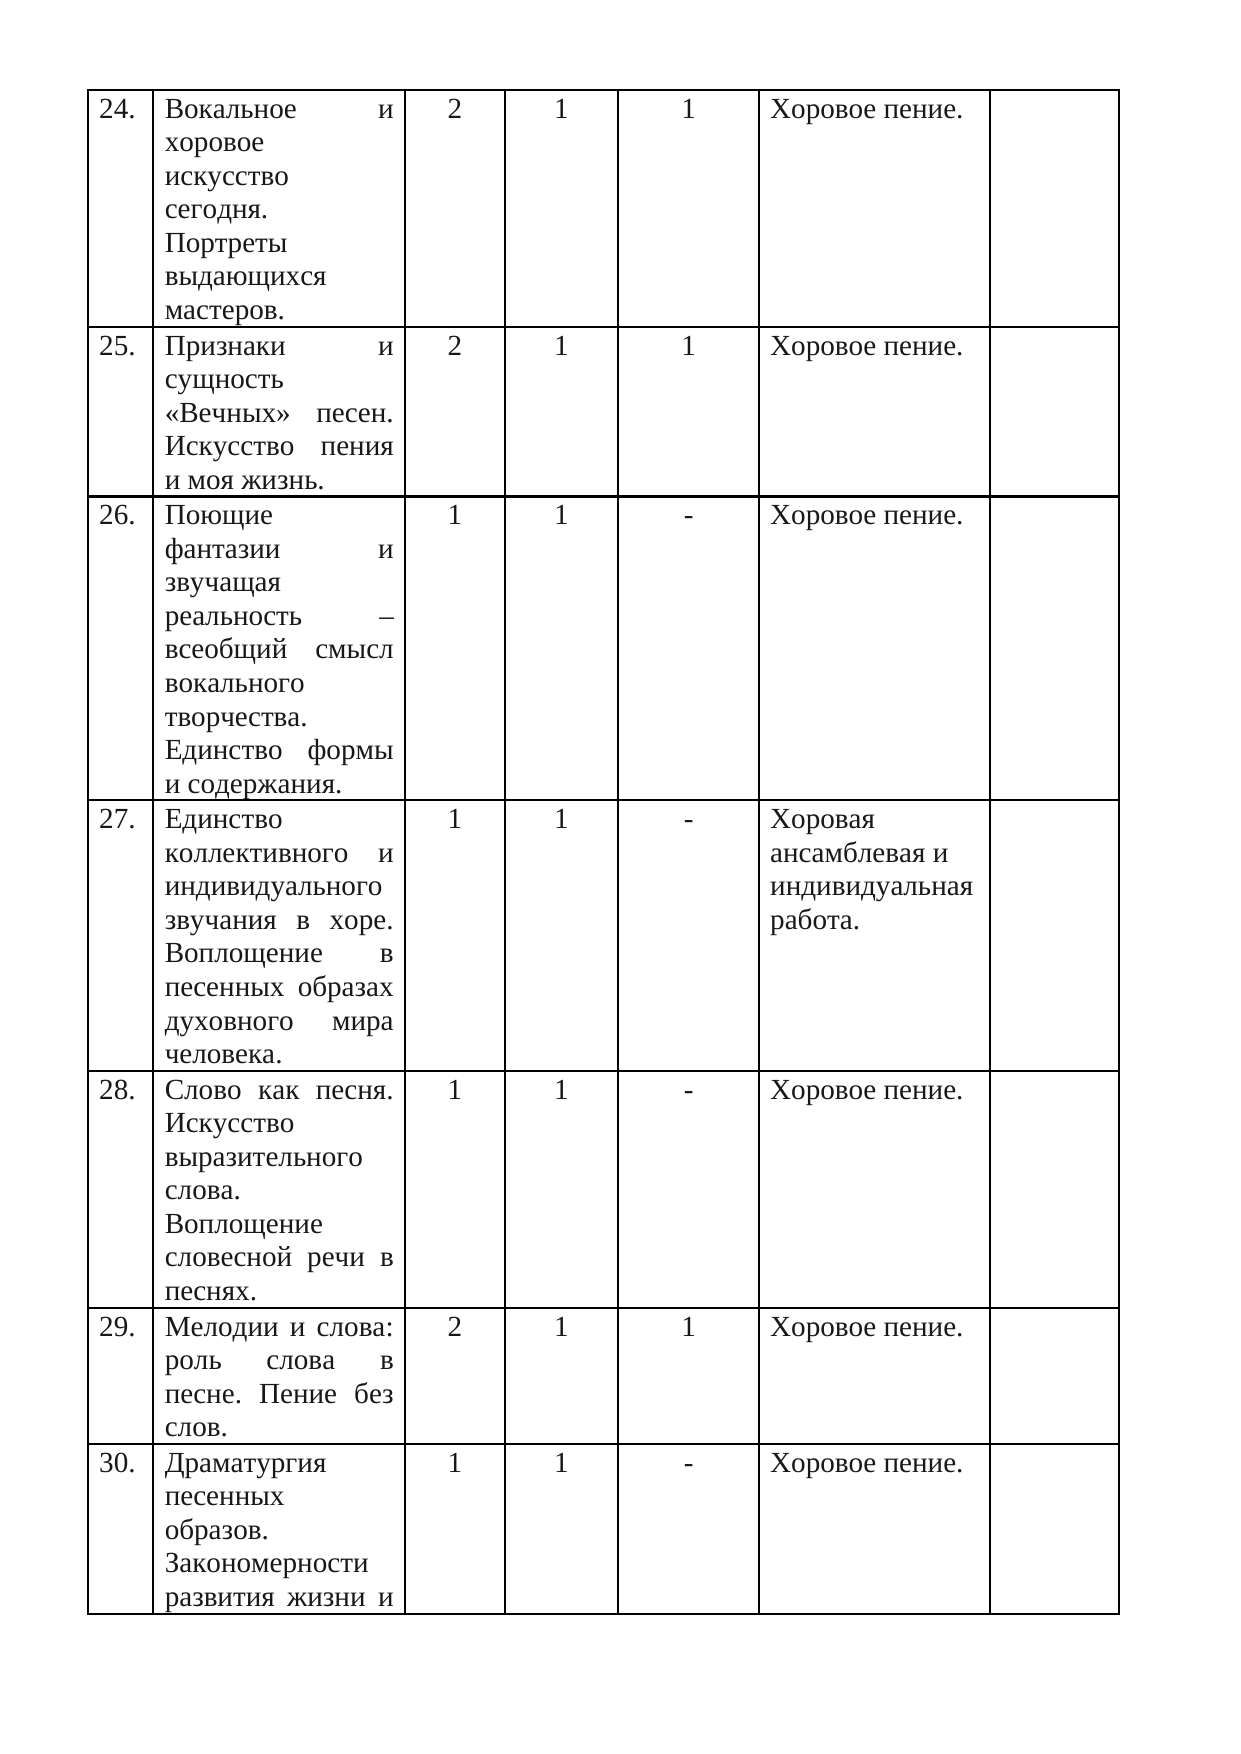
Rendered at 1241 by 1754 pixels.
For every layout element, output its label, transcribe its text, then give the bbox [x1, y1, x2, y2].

table_cell [991, 1445, 1118, 1613]
table_cell 27. [89, 801, 152, 1070]
table_cell Хоровое пение. [760, 1309, 989, 1443]
table_cell Хоровое пение. [760, 498, 989, 799]
table_cell 1 [619, 328, 758, 495]
table_cell 1 [406, 1445, 504, 1613]
table_cell Поющие фантазии и звучащая реальность – всеобщий смысл вокального творчества. Единство формы и содержания. [154, 498, 404, 799]
table_cell [991, 91, 1118, 326]
table_cell Хоровое пение. [760, 1445, 989, 1613]
table_cell 1 [406, 1072, 504, 1307]
table_cell 24. [89, 91, 152, 326]
table_cell Хоровое пение. [760, 1072, 989, 1307]
table_cell Единство коллективного и индивидуального звучания в хоре. Воплощение в песенных образах духовного мира человека. [154, 801, 404, 1070]
table_cell Признаки и сущность «Вечных» песен. Искусство пения и моя жизнь. [154, 328, 404, 495]
table_cell 1 [506, 91, 617, 326]
table_cell 25. [89, 328, 152, 495]
table_cell [991, 801, 1118, 1070]
table_cell [991, 498, 1118, 799]
table_cell Хоровое пение. [760, 91, 989, 326]
table_cell 1 [619, 91, 758, 326]
table_cell - [619, 498, 758, 799]
table_cell 1 [506, 1445, 617, 1613]
table_cell [991, 1072, 1118, 1307]
table_cell - [619, 1072, 758, 1307]
table_cell [991, 1309, 1118, 1443]
table_cell Слово как песня. Искусство выразительного слова. Воплощение словесной речи в песнях. [154, 1072, 404, 1307]
table_cell Вокальное и хоровое искусство сегодня. Портреты выдающихся мастеров. [154, 91, 404, 326]
table_cell 1 [506, 1072, 617, 1307]
table_cell Хоровая ансамблевая и индивидуальная работа. [760, 801, 989, 1070]
table_cell - [619, 1445, 758, 1613]
table_cell Хоровое пение. [760, 328, 989, 495]
table_cell 1 [406, 801, 504, 1070]
table_cell 26. [89, 498, 152, 799]
table_cell 1 [506, 1309, 617, 1443]
table_cell 1 [619, 1309, 758, 1443]
table_cell - [619, 801, 758, 1070]
table_cell 1 [506, 498, 617, 799]
table_cell 1 [506, 328, 617, 495]
table_cell 29. [89, 1309, 152, 1443]
table_cell 2 [406, 328, 504, 495]
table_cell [154, 1445, 404, 1613]
table_cell 2 [406, 1309, 504, 1443]
table_cell 2 [406, 91, 504, 326]
table_cell 30. [89, 1445, 152, 1613]
table_cell 28. [89, 1072, 152, 1307]
table_cell 1 [406, 498, 504, 799]
table_cell [991, 328, 1118, 495]
table_cell 1 [506, 801, 617, 1070]
table_cell Мелодии и слова: роль слова в песне. Пение без слов. [154, 1309, 404, 1443]
